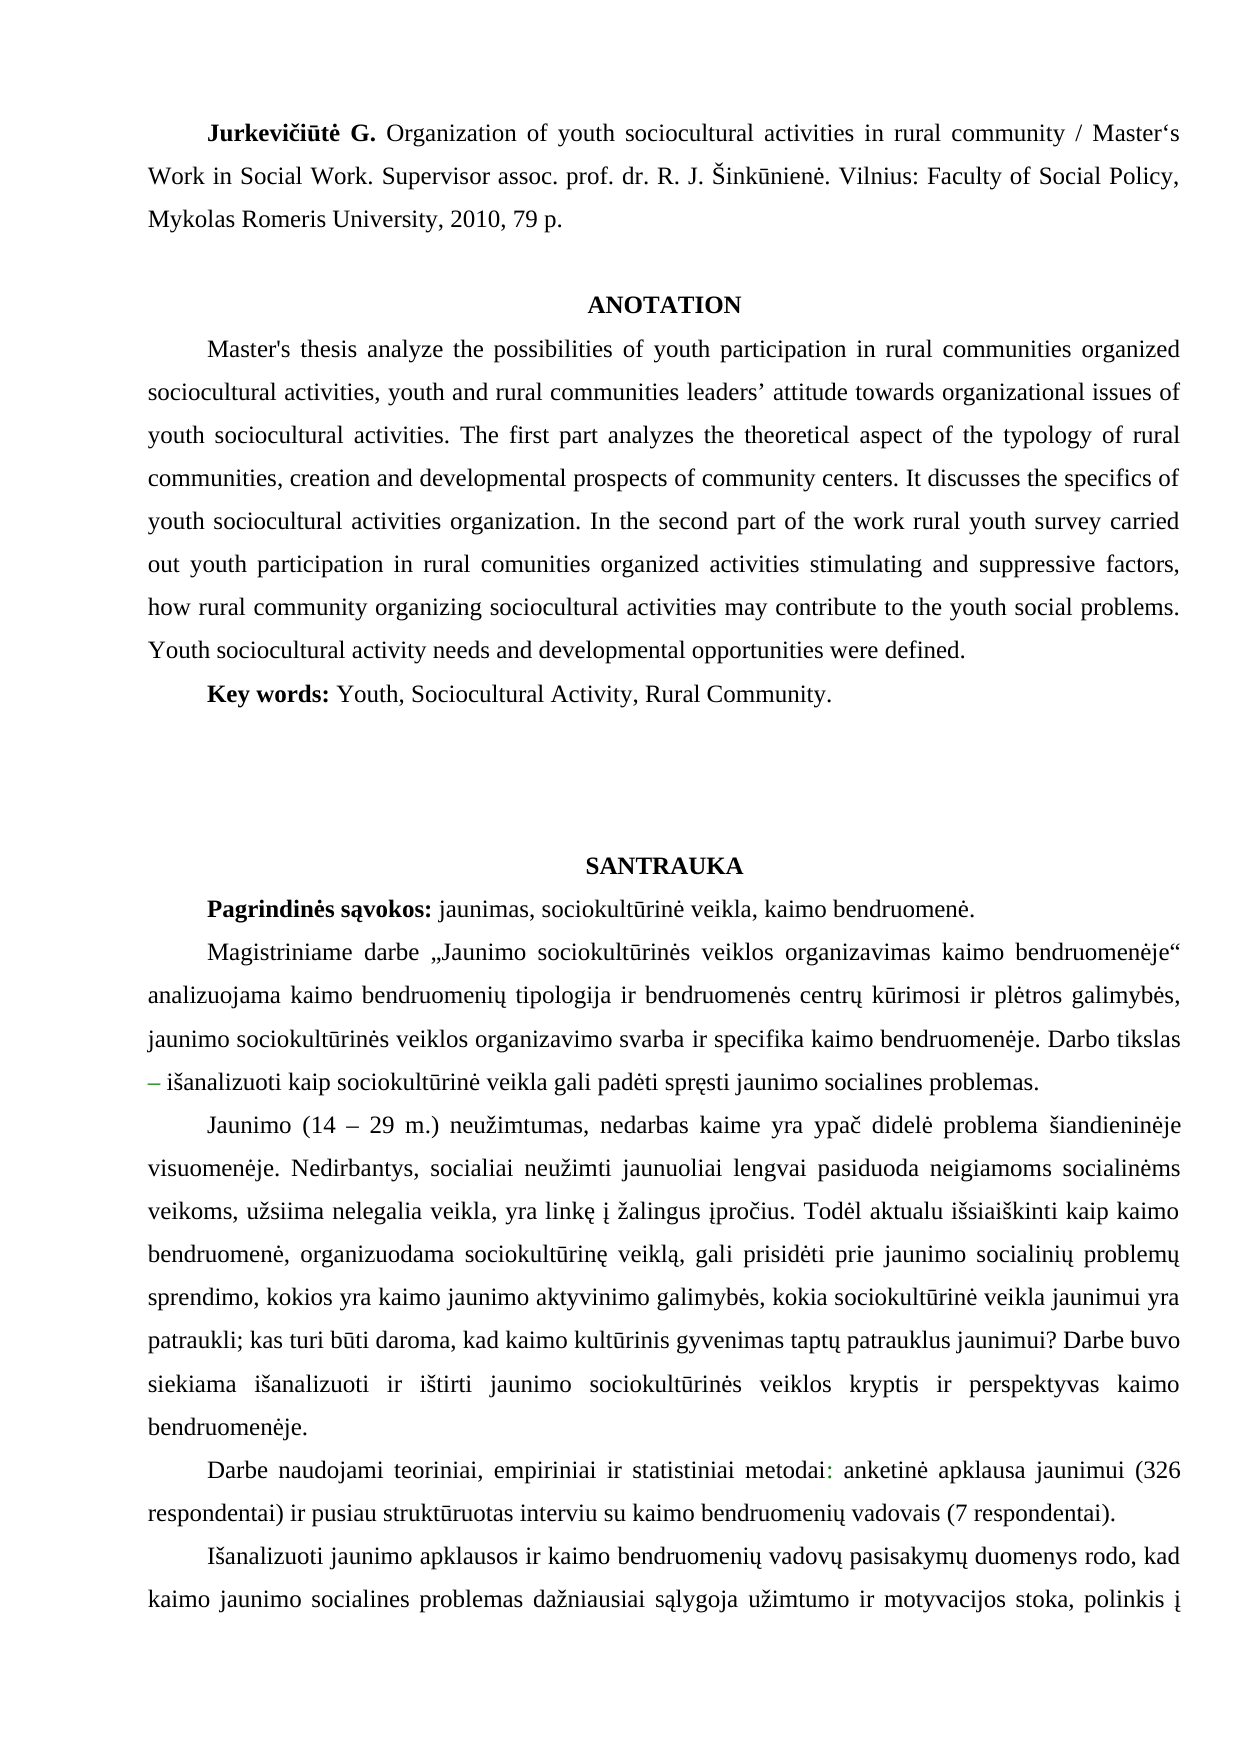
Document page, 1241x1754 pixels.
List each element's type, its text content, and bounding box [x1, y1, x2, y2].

text Key words: Youth, Sociocultural Activity, Rural Community. [148, 679, 1181, 707]
text Master's thesis analyze the possibilities of youth participation in rural communities organized sociocultural activities, youth and rural communities leaders’ attitude towards organizational issues of youth sociocultural activities. The first part analyzes the theoretical aspect of the typology of rural communities, creation and developmental prospects of community centers. It discusses the specifics of youth sociocultural activities organization. In the second part of the work rural youth survey carried out youth participation in rural comunities organized activities stimulating and suppressive factors, how rural community organizing sociocultural activities may contribute to the youth social problems. Youth sociocultural activity needs and developmental opportunities were defined. [148, 334, 1181, 664]
text SANTRAUKA [148, 851, 1181, 880]
text Jaunimo (14 – 29 m.) neužimtumas, nedarbas kaime yra ypač didelė problema šiandieninėje visuomenėje. Nedirbantys, socialiai neužimti jaunuoliai lengvai pasiduoda neigiamoms socialinėms veikoms, užsiima nelegalia veikla, yra linkę į žalingus įpročius. Todėl aktualu išsiaiškinti kaip kaimo bendruomenė, organizuodama sociokultūrinę veiklą, gali prisidėti prie jaunimo socialinių problemų sprendimo, kokios yra kaimo jaunimo aktyvinimo galimybės, kokia sociokultūrinė veikla jaunimui yra patraukli; kas turi būti daroma, kad kaimo kultūrinis gyvenimas taptų patrauklus jaunimui? Darbe buvo siekiama išanalizuoti ir ištirti jaunimo sociokultūrinės veiklos kryptis ir perspektyvas kaimo bendruomenėje. [148, 1110, 1181, 1441]
text Jurkevičiūtė G. Organization of youth sociocultural activities in rural community / Master‘s Work in Social Work. Supervisor assoc. prof. dr. R. J. Šinkūnienė. Vilnius: Faculty of Social Policy, Mykolas Romeris University, 2010, 79 p. [148, 118, 1181, 233]
text Magistriniame darbe „Jaunimo sociokultūrinės veiklos organizavimas kaimo bendruomenėje“ analizuojama kaimo bendruomenių tipologija ir bendruomenės centrų kūrimosi ir plėtros galimybės, jaunimo sociokultūrinės veiklos organizavimo svarba ir specifika kaimo bendruomenėje. Darbo tikslas – išanalizuoti kaip sociokultūrinė veikla gali padėti spręsti jaunimo socialines problemas. [148, 937, 1181, 1096]
text Darbe naudojami teoriniai, empiriniai ir statistiniai metodai: anketinė apklausa jaunimui (326 respondentai) ir pusiau struktūruotas interviu su kaimo bendruomenių vadovais (7 respondentai). [148, 1455, 1181, 1527]
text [148, 1541, 1181, 1613]
text Pagrindinės sąvokos: jaunimas, sociokultūrinė veikla, kaimo bendruomenė. [148, 894, 1181, 923]
text ANOTATION [148, 291, 1181, 319]
